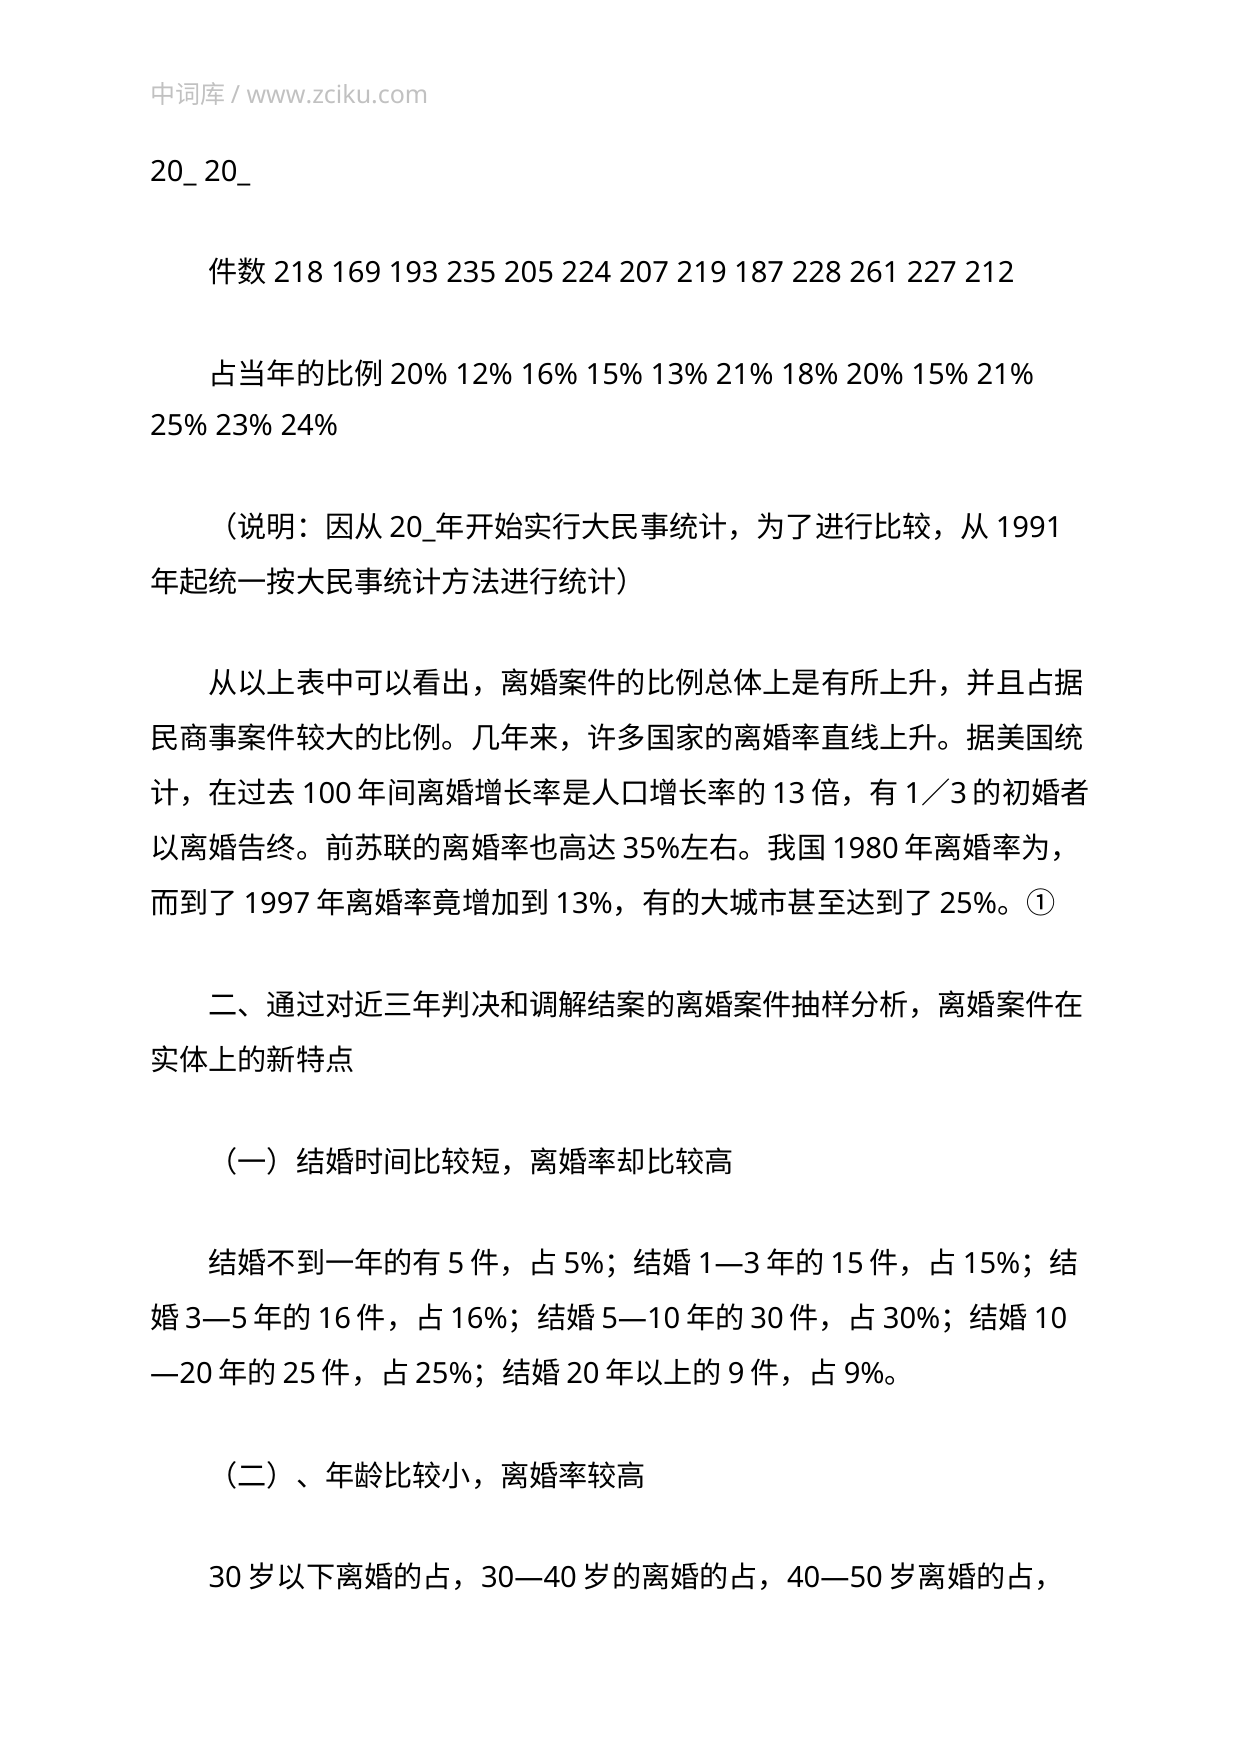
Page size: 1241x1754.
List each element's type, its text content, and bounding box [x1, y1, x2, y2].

text 件数 218 169 193 235 205 224 207 219 187 228 261 227 212 [150, 248, 1090, 291]
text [150, 1554, 1090, 1596]
text 结婚不到一年的有5件，占5%；结婚1—3年的15件，占15%；结婚3—5年的16件，占16%；结婚5—10年的30件，占30%；结婚10—20年的25件，占25%；结婚20年以上的9件，占9%。 [150, 1240, 1090, 1392]
text 从以上表中可以看出，离婚案件的比例总体上是有所上升，并且占据民商事案件较大的比例。几年来，许多国家的离婚率直线上升。据美国统计，在过去100年间离婚增长率是人口增长率的13倍，有1／3的初婚者以离婚告终。前苏联的离婚率也高达35%左右。我国1980年离婚率为，而到了1997年离婚率竟增加到13%，有的大城市甚至达到了25%。① [150, 660, 1090, 922]
text （一）结婚时间比较短，离婚率却比较高 [150, 1138, 1090, 1181]
text （二）、年龄比较小，离婚率较高 [150, 1452, 1090, 1494]
text （说明：因从20_年开始实行大民事统计，为了进行比较，从1991年起统一按大民事统计方法进行统计） [150, 503, 1090, 600]
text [150, 150, 1090, 190]
text 二、通过对近三年判决和调解结案的离婚案件抽样分析，离婚案件在实体上的新特点 [150, 982, 1090, 1079]
text 占当年的比例 20% 12% 16% 15% 13% 21% 18% 20% 15% 21% 25% 23% 24% [150, 350, 1090, 444]
